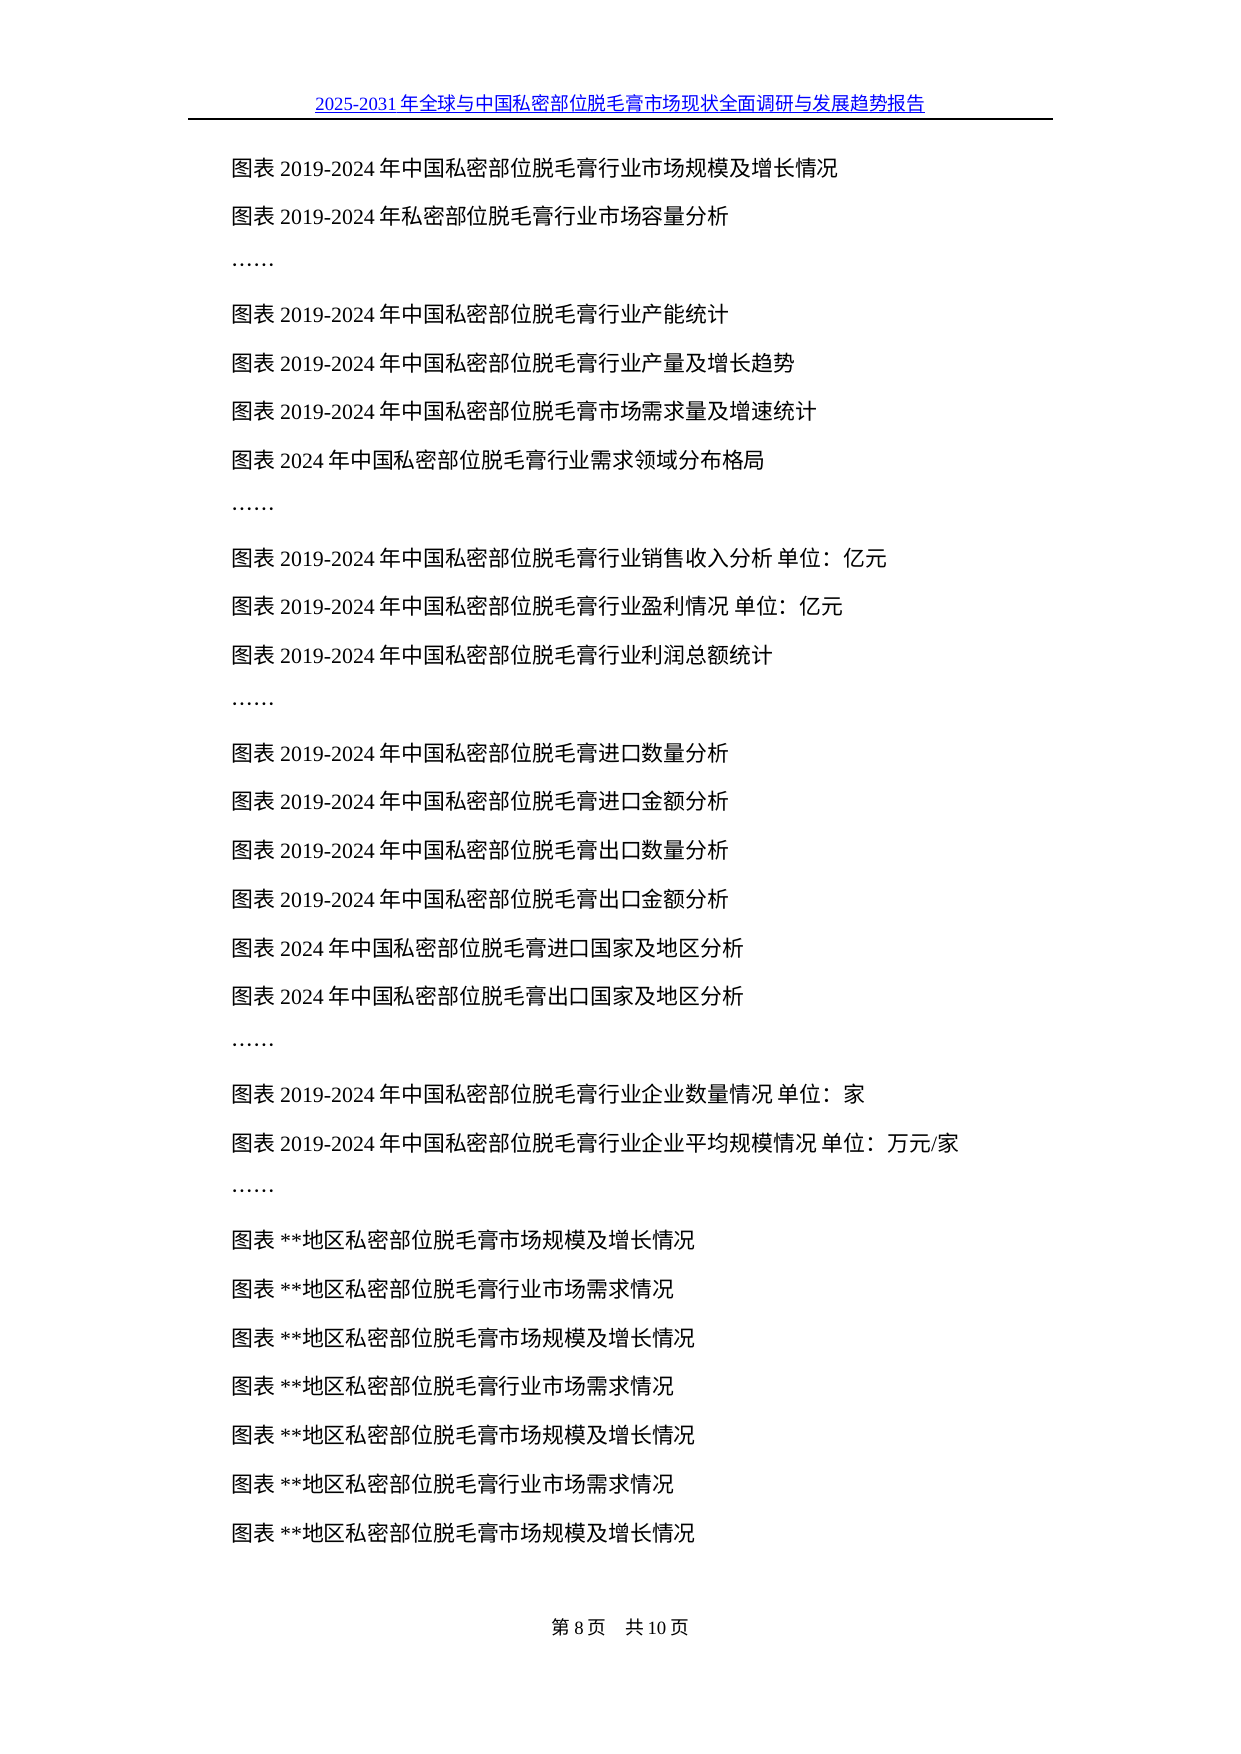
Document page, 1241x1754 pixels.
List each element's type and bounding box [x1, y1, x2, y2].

text [187, 150, 1053, 1548]
